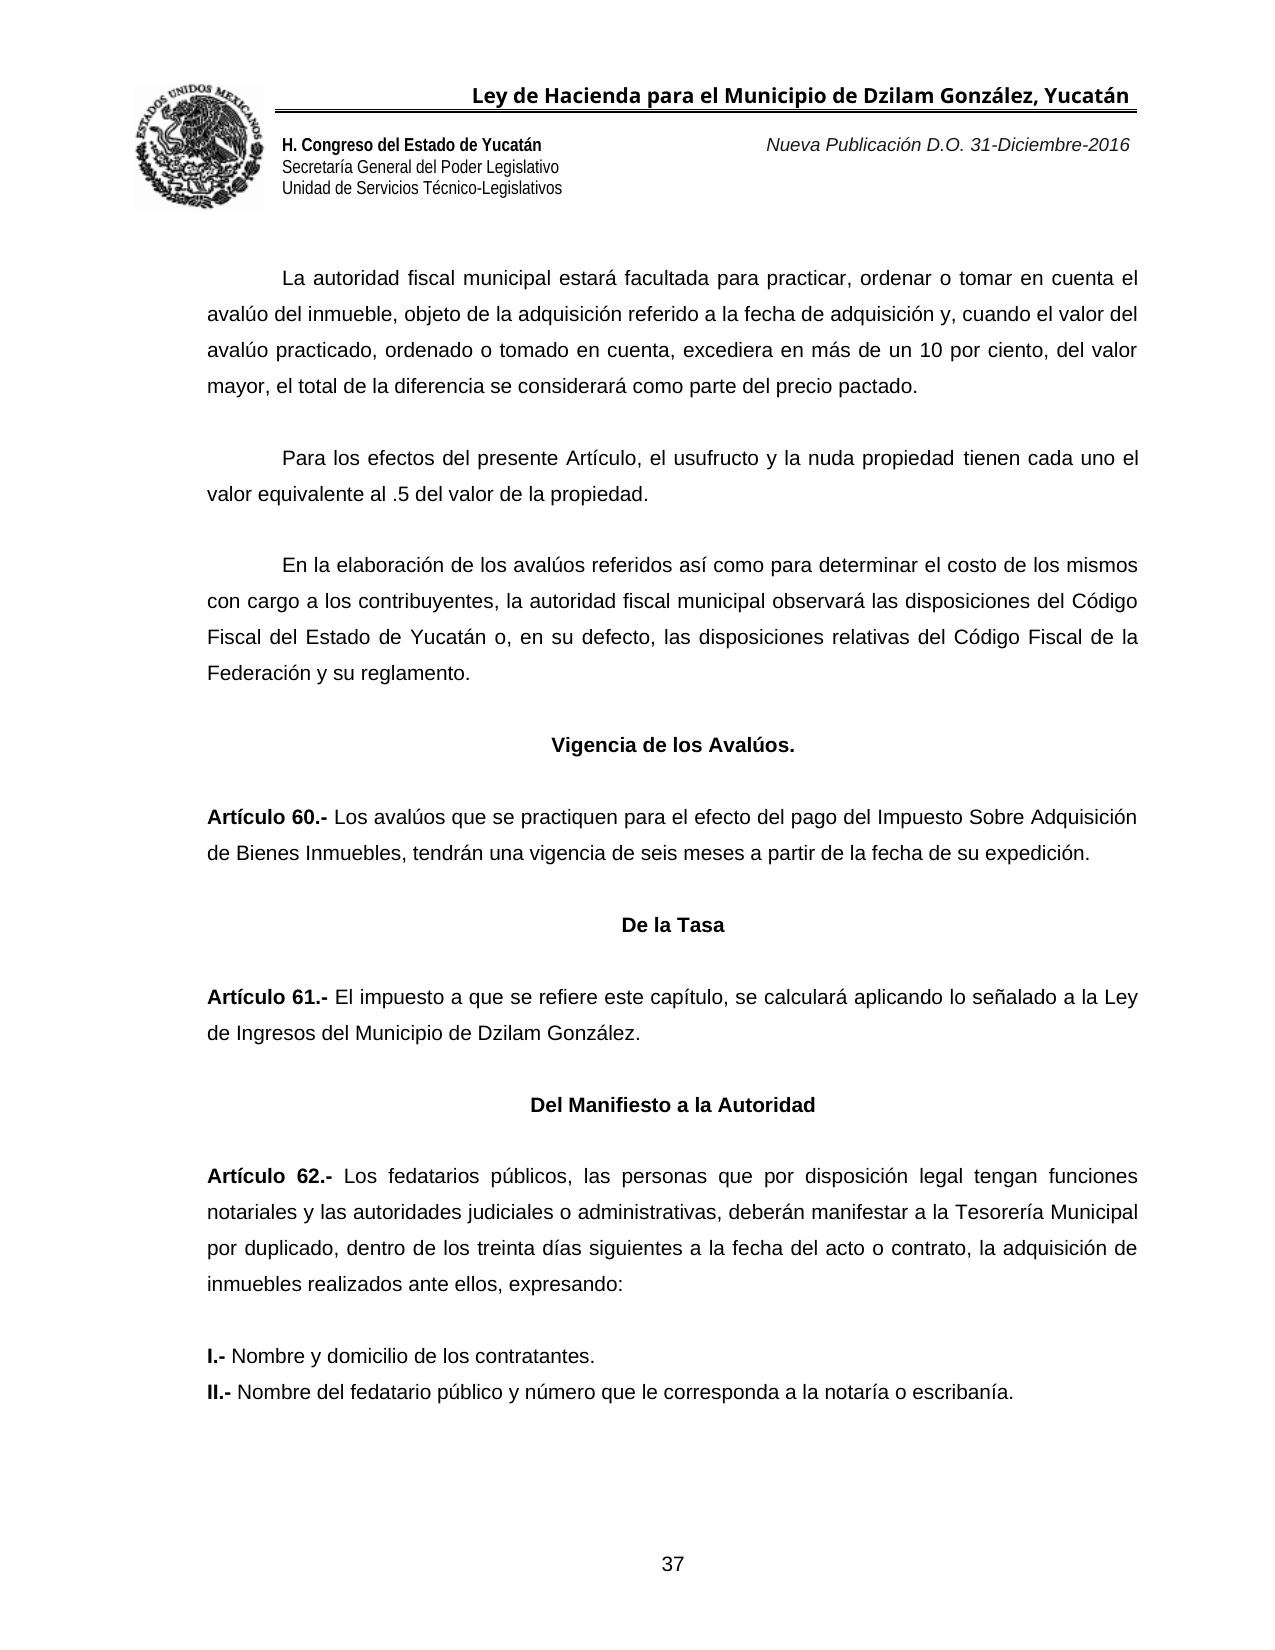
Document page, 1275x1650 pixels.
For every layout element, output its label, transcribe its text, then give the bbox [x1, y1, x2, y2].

text I.- Nombre y domicilio de los contratantes. [207, 1344, 1139, 1368]
text De la Tasa [207, 913, 1139, 937]
text Artículo 60.- Los avalúos que se practiquen para el efecto del pago del Impuesto Sobre Adquisición de Bienes Inmuebles, tendrán una vigencia de seis meses a partir de la fecha de su expedición. [207, 805, 1139, 865]
text Para los efectos del presente Artículo, el usufructo y la nuda propiedad tienen cada uno el valor equivalente al .5 del valor de la propiedad. [207, 446, 1139, 505]
text Vigencia de los Avalúos. [207, 733, 1139, 757]
text II.- Nombre del fedatario público y número que le corresponda a la notaría o escribanía. [207, 1380, 1139, 1404]
text Del Manifiesto a la Autoridad [207, 1092, 1139, 1116]
text La autoridad fiscal municipal estará facultada para practicar, ordenar o tomar en cuenta el avalúo del inmueble, objeto de la adquisición referido a la fecha de adquisición y, cuando el valor del avalúo practicado, ordenado o tomado en cuenta, excediera en más de un 10 por ciento, del valor mayor, el total de la diferencia se considerará como parte del precio pactado. [207, 266, 1139, 398]
text En la elaboración de los avalúos referidos así como para determinar el costo de los mismos con cargo a los contribuyentes, la autoridad fiscal municipal observará las disposiciones del Código Fiscal del Estado de Yucatán o, en su defecto, las disposiciones relativas del Código Fiscal de la Federación y su reglamento. [207, 553, 1139, 685]
text Artículo 61.- El impuesto a que se refiere este capítulo, se calculará aplicando lo señalado a la Ley de Ingresos del Municipio de Dzilam González. [207, 984, 1139, 1044]
text Artículo 62.- Los fedatarios públicos, las personas que por disposición legal tengan funciones notariales y las autoridades judiciales o administrativas, deberán manifestar a la Tesorería Municipal por duplicado, dentro de los treinta días siguientes a la fecha del acto o contrato, la adquisición de inmuebles realizados ante ellos, expresando: [207, 1164, 1139, 1296]
